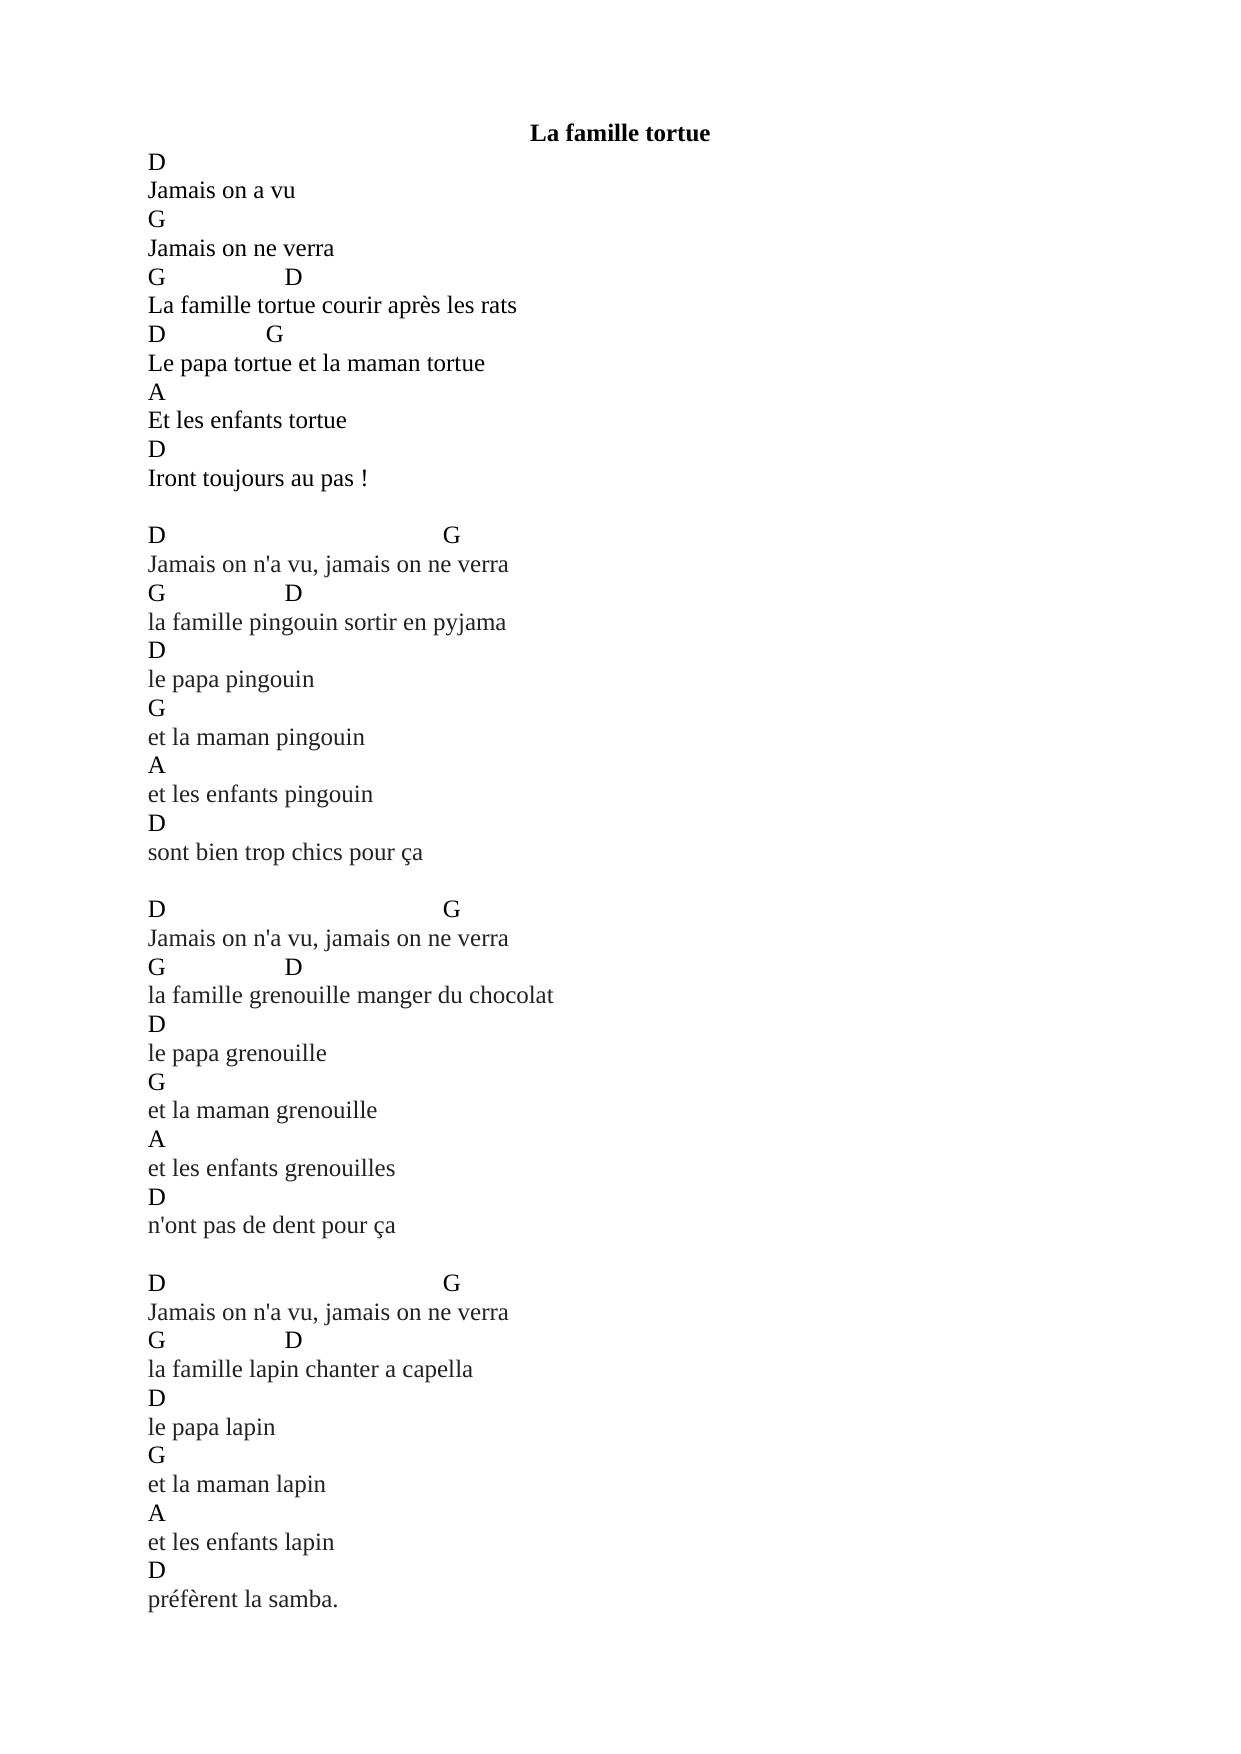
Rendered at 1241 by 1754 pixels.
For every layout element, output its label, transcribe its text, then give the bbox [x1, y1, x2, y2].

text D [148, 1556, 1093, 1584]
text et les enfants pingouin [148, 779, 1093, 808]
text A [148, 377, 1093, 406]
text n'ont pas de dent pour ça [148, 1211, 1093, 1239]
text G D [148, 952, 1093, 981]
text G D [148, 262, 1093, 291]
text La famille tortue courir après les rats [148, 291, 1093, 319]
text La famille tortue [148, 118, 1093, 147]
text Le papa tortue et la maman tortue [148, 348, 1093, 377]
text Jamais on n'a vu, jamais on ne verra [148, 923, 1093, 952]
text le papa lapin [148, 1412, 1093, 1441]
text D [148, 147, 1093, 176]
text le papa pingouin [148, 664, 1093, 693]
text G D [148, 1326, 1093, 1354]
text Iront toujours au pas ! [148, 463, 1093, 492]
text D [148, 434, 1093, 463]
text la famille lapin chanter a capella [148, 1354, 1093, 1383]
text Jamais on a vu [148, 176, 1093, 204]
text Jamais on n'a vu, jamais on ne verra [148, 1297, 1093, 1326]
text sont bien trop chics pour ça [148, 837, 1093, 866]
text la famille grenouille manger du chocolat [148, 981, 1093, 1009]
text et les enfants grenouilles [148, 1153, 1093, 1182]
text D G [148, 894, 1093, 923]
text A [148, 1498, 1093, 1527]
text et la maman pingouin [148, 722, 1093, 751]
text et la maman grenouille [148, 1096, 1093, 1124]
text D [148, 636, 1093, 664]
text D [148, 1383, 1093, 1412]
text le papa grenouille [148, 1038, 1093, 1067]
text G D [148, 578, 1093, 607]
text D [148, 1009, 1093, 1038]
text et les enfants lapin [148, 1527, 1093, 1556]
text Jamais on ne verra [148, 233, 1093, 262]
text Et les enfants tortue [148, 406, 1093, 434]
text la famille pingouin sortir en pyjama [148, 607, 1093, 636]
text A [148, 1124, 1093, 1153]
text G [148, 204, 1093, 233]
text préfèrent la samba. [148, 1584, 1093, 1613]
text G [148, 1067, 1093, 1096]
text D [148, 808, 1093, 837]
text et la maman lapin [148, 1469, 1093, 1498]
text D G [148, 1268, 1093, 1297]
text D G [148, 319, 1093, 348]
text A [148, 751, 1093, 779]
text G [148, 693, 1093, 722]
text G [148, 1441, 1093, 1469]
text D [148, 1182, 1093, 1211]
text D G [148, 521, 1093, 549]
text Jamais on n'a vu, jamais on ne verra [148, 549, 1093, 578]
